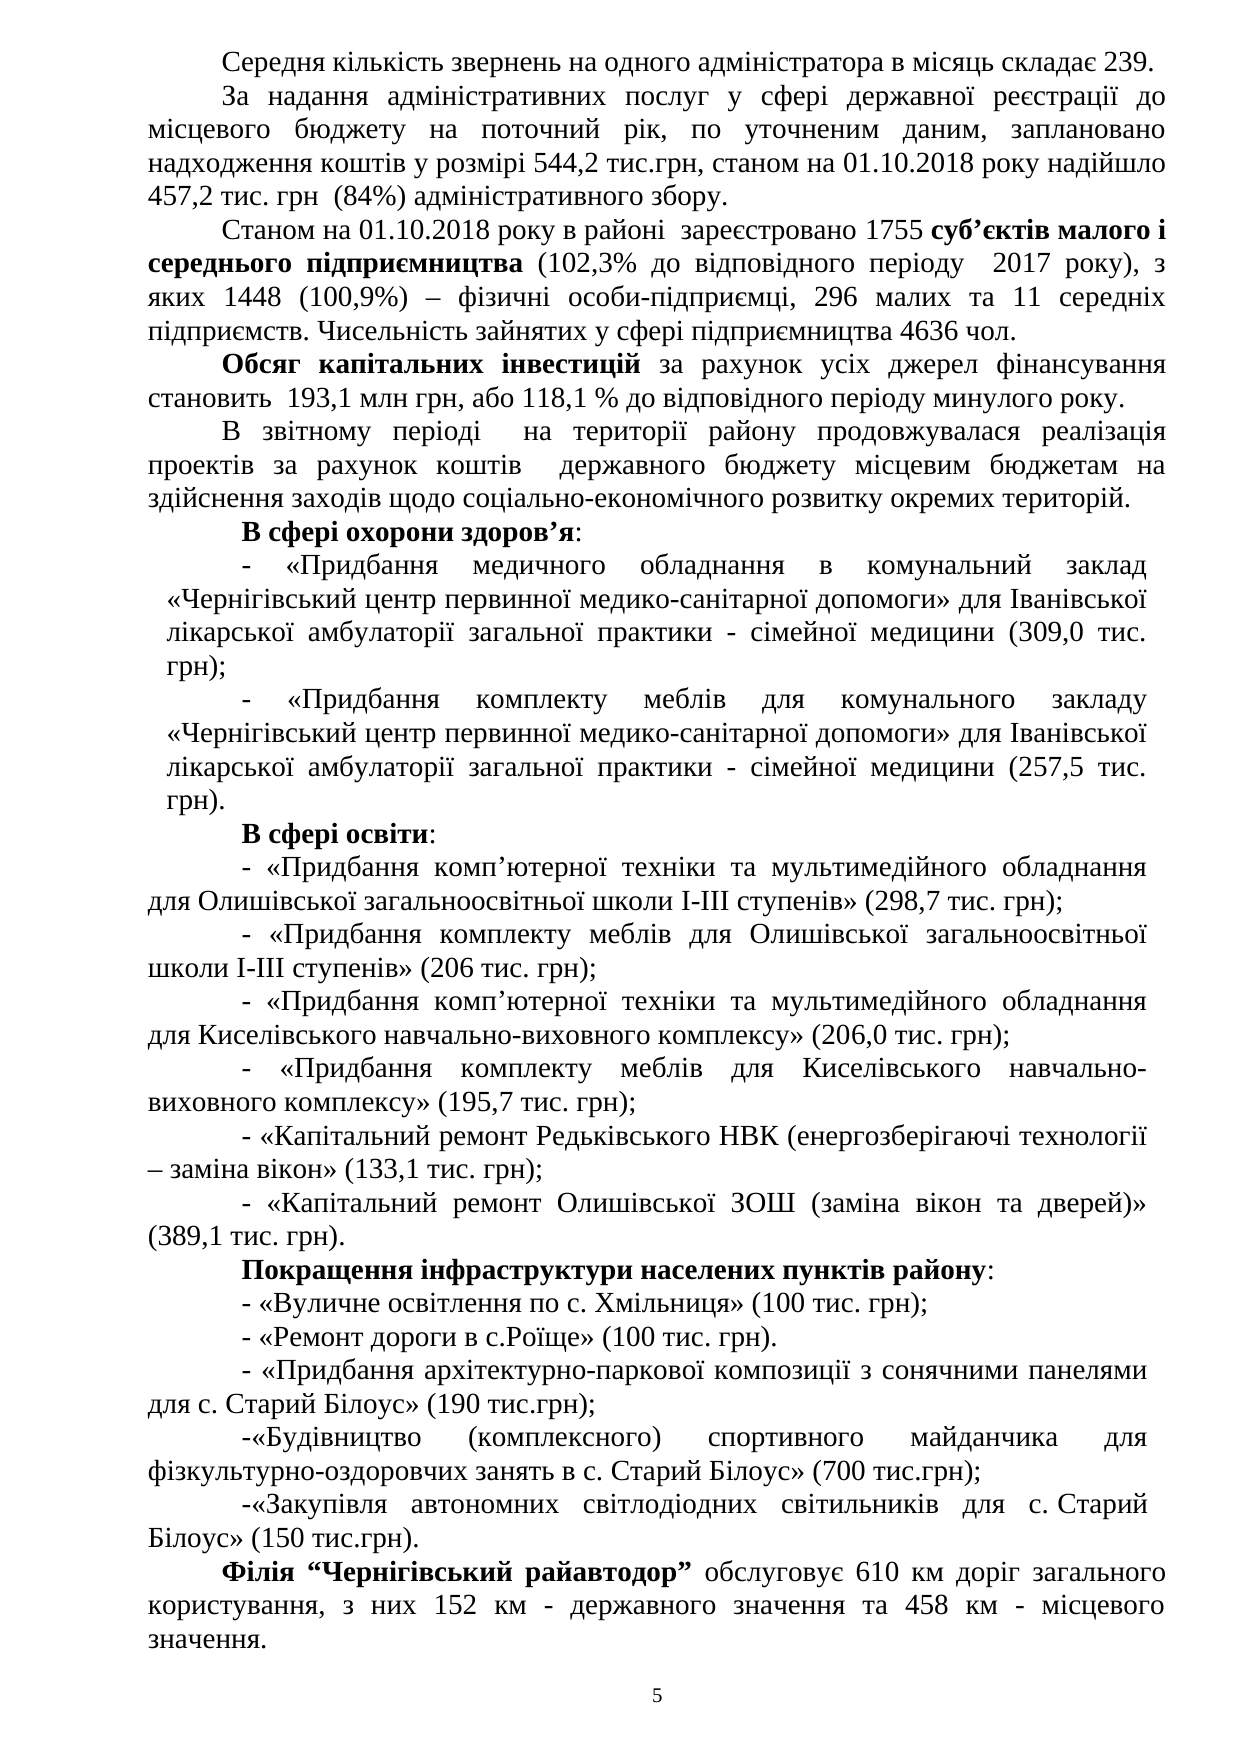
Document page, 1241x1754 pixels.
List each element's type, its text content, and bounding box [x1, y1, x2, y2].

text Обсяг капітальних інвестицій за рахунок усіх джерел фінансування становить 193,1 млн грн, або 118,1 % до відповідного періоду минулого року. [148, 346, 1167, 413]
text - «Придбання комплекту меблів для Киселівського навчально-виховного комплексу» (195,7 тис. грн); [148, 1051, 1148, 1118]
text - «Придбання комп’ютерної техніки та мультимедійного обладнання для Олишівської загальноосвітньої школи I-III ступенів» (298,7 тис. грн); [148, 849, 1148, 916]
text - «Капітальний ремонт Олишівської ЗОШ (заміна вікон та дверей)» (389,1 тис. грн). [148, 1185, 1148, 1252]
text - «Вуличне освітлення по с. Хмільниця» (100 тис. грн); [148, 1285, 1148, 1319]
text - «Придбання комп’ютерної техніки та мультимедійного обладнання для Киселівського навчально-виховного комплексу» (206,0 тис. грн); [148, 983, 1148, 1051]
text Середня кількість звернень на одного адміністратора в місяць складає 239. [148, 44, 1167, 78]
text - «Ремонт дороги в с.Роїще» (100 тис. грн). [148, 1319, 1148, 1352]
text -«Будівництво (комплексного) спортивного майданчика для фізкультурно-оздоровчих занять в с. Старий Білоус» (700 тис.грн); [148, 1419, 1148, 1487]
text В сфері охорони здоров’я: [166, 514, 1148, 547]
text Покращення інфраструктури населених пунктів району: [148, 1252, 1148, 1285]
text В сфері освіти: [166, 816, 1148, 849]
text - «Придбання архітектурно-паркової композиції з сонячними панелями для с. Старий Білоус» (190 тис.грн); [148, 1352, 1148, 1419]
text Філія “Чернігівський райавтодор” обслуговує доріг загального користування, з них - державного значення та - місцевого значення. [148, 1554, 1167, 1654]
text Станом на 01.10.2018 року в районі зареєстровано 1755 суб’єктів малого і середнього підприємництва (102,3% до відповідного періоду 2017 року), з яких 1448 (100,9%) – фізичні особи-підприємці, 296 малих та 11 середніх підприємств. Чисельність зайнятих у сфері підприємництва 4636 чол. [148, 212, 1167, 346]
text - «Придбання комплекту меблів для комунального закладу «Чернігівський центр первинної медико-санітарної допомоги» для Іванівської лікарської амбулаторії загальної практики - сімейної медицини (257,5 тис. грн). [166, 682, 1148, 816]
text - «Придбання комплекту меблів для Олишівської загальноосвітньої школи I-III ступенів» (206 тис. грн); [148, 916, 1148, 983]
text -«Закупівля автономних світлодіодних світильників для с. Старий Білоус» (150 тис.грн). [148, 1487, 1148, 1554]
text В звітному періоді на території району продовжувалася реалізація проектів за рахунок коштів державного бюджету місцевим бюджетам на здійснення заходів щодо соціально-економічного розвитку окремих територій. [148, 413, 1167, 514]
text - «Капітальний ремонт Редьківського НВК (енергозберігаючі технології – заміна вікон» (133,1 тис. грн); [148, 1118, 1148, 1185]
text - «Придбання медичного обладнання в комунальний заклад «Чернігівський центр первинної медико-санітарної допомоги» для Іванівської лікарської амбулаторії загальної практики - сімейної медицини (309,0 тис. грн); [166, 547, 1148, 682]
text За надання адміністративних послуг у сфері державної реєстрації до місцевого бюджету на поточний рік, по уточненим даним, заплановано надходження коштів у розмірі 544,2 тис.грн, станом на 01.10.2018 року надійшло 457,2 тис. грн (84%) адміністративного збору. [148, 78, 1167, 212]
